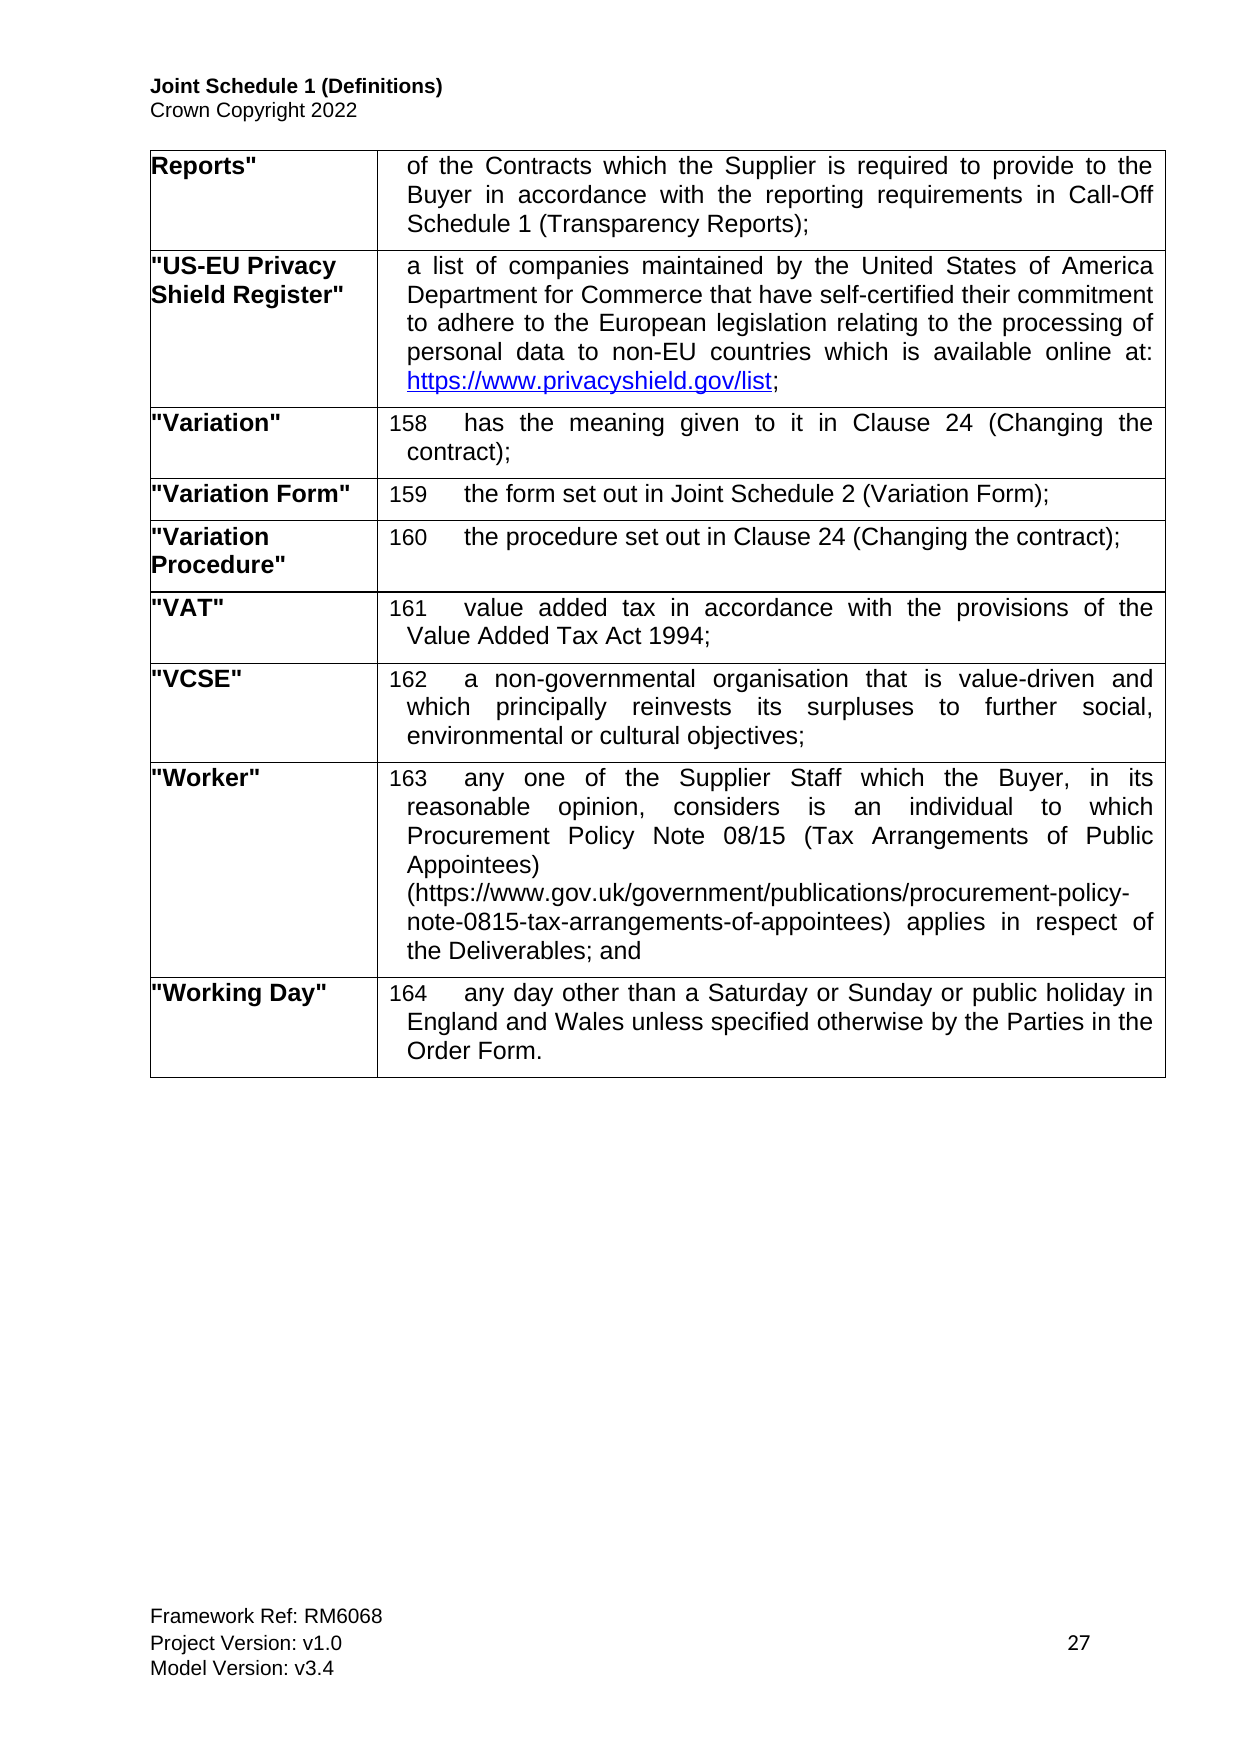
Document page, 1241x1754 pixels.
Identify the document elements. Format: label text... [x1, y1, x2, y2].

table_cell any one of the Supplier Staff which the Buyer, in its reasonable opinion, considers is an individual to which Procurement Policy Note 08/15 (Tax Arrangements of Public Appointees) (https://www.gov.uk/government/publications/procurement-policy-note-0815-tax-arrangements-of-appointees) applies in respect of the Deliverables; and [378, 763, 1165, 977]
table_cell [378, 151, 1165, 250]
table_cell "Variation Form" [151, 479, 377, 520]
table_cell "Worker" [151, 763, 377, 977]
table_cell the form set out in Joint Schedule 2 (Variation Form); [378, 479, 1165, 520]
table_cell "VCSE" [151, 664, 377, 762]
table_cell a list of companies maintained by the United States of America Department for Commerce that have self-certified their commitment to adhere to the European legislation relating to the processing of personal data to non-EU countries which is available online at: https://www.privacyshield.gov/list; [378, 251, 1165, 407]
table_cell a non-governmental organisation that is value-driven and which principally reinvests its surpluses to further social, environmental or cultural objectives; [378, 664, 1165, 762]
table_cell the procedure set out in Clause 24 (Changing the contract); [378, 521, 1165, 591]
table_cell "US-EU Privacy Shield Register" [151, 251, 377, 407]
table_cell "VAT" [151, 593, 377, 662]
table_cell any day other than a Saturday or Sunday or public holiday in England and Wales unless specified otherwise by the Parties in the Order Form. [378, 978, 1165, 1077]
table_cell value added tax in accordance with the provisions of the Value Added Tax Act 1994; [378, 593, 1165, 662]
table_cell "Variation Procedure" [151, 521, 377, 591]
table_cell has the meaning given to it in Clause 24 (Changing the contract); [378, 408, 1165, 478]
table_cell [151, 151, 377, 250]
table_cell "Variation" [151, 408, 377, 478]
table_cell "Working Day" [151, 978, 377, 1077]
